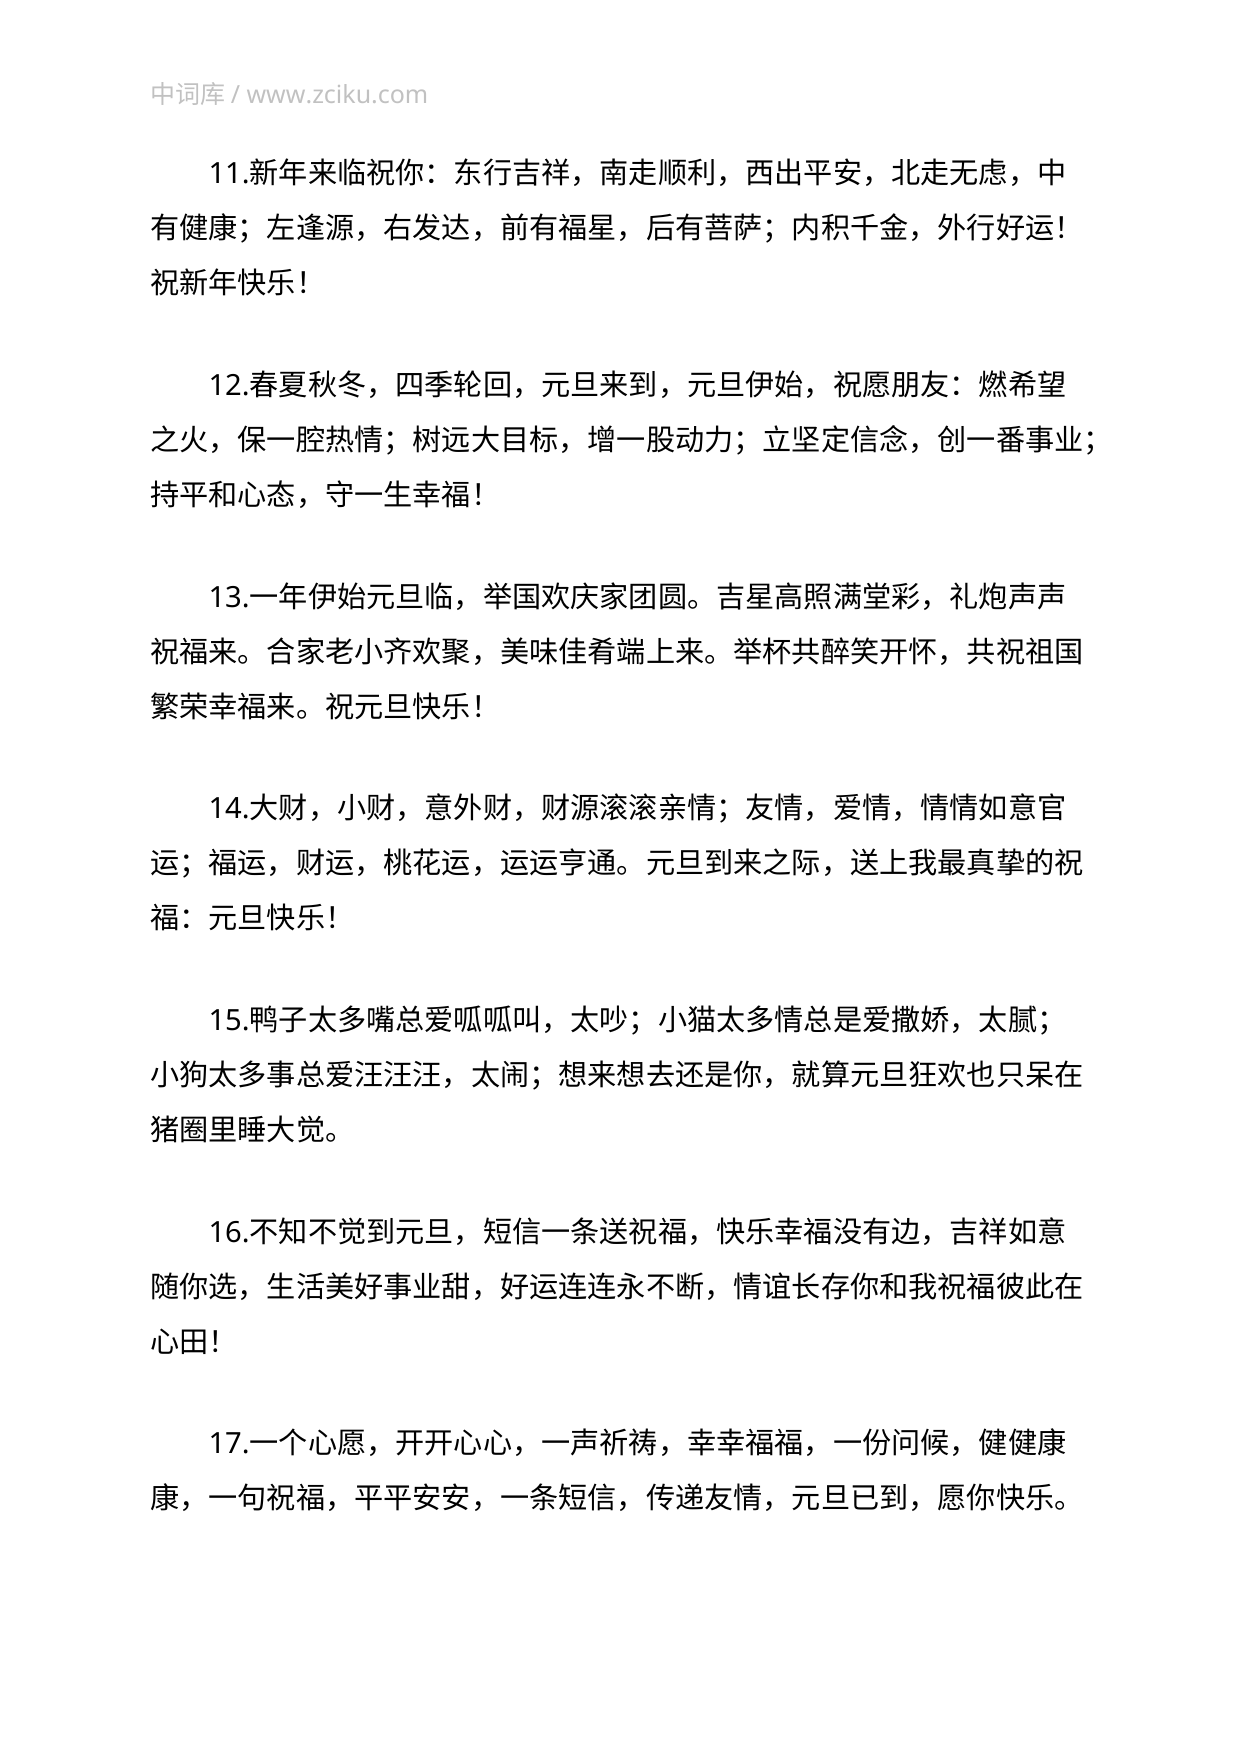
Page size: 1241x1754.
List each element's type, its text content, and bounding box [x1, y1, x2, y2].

text 14.大财，小财，意外财，财源滚滚亲情；友情，爱情，情情如意官运；福运，财运，桃花运，运运亨通。元旦到来之际，送上我最真挚的祝福：元旦快乐！ [150, 785, 1090, 937]
text 13.一年伊始元旦临，举国欢庆家团圆。吉星高照满堂彩，礼炮声声祝福来。合家老小齐欢聚，美味佳肴端上来。举杯共醉笑开怀，共祝祖国繁荣幸福来。祝元旦快乐！ [150, 573, 1090, 726]
text 17.一个心愿，开开心心，一声祈祷，幸幸福福，一份问候，健健康康，一句祝福，平平安安，一条短信，传递友情，元旦已到，愿你快乐。 [150, 1420, 1090, 1517]
text 15.鸭子太多嘴总爱呱呱叫，太吵；小猫太多情总是爱撒娇，太腻；小狗太多事总爱汪汪汪，太闹；想来想去还是你，就算元旦狂欢也只呆在猪圈里睡大觉。 [150, 997, 1090, 1149]
text 11.新年来临祝你：东行吉祥，南走顺利，西出平安，北走无虑，中有健康；左逢源，右发达，前有福星，后有菩萨；内积千金，外行好运！祝新年快乐！ [150, 150, 1090, 302]
text 16.不知不觉到元旦，短信一条送祝福，快乐幸福没有边，吉祥如意随你选，生活美好事业甜，好运连连永不断，情谊长存你和我祝福彼此在心田！ [150, 1208, 1090, 1361]
text 12.春夏秋冬，四季轮回，元旦来到，元旦伊始，祝愿朋友：燃希望之火，保一腔热情；树远大目标，增一股动力；立坚定信念，创一番事业；持平和心态，守一生幸福！ [150, 362, 1090, 514]
